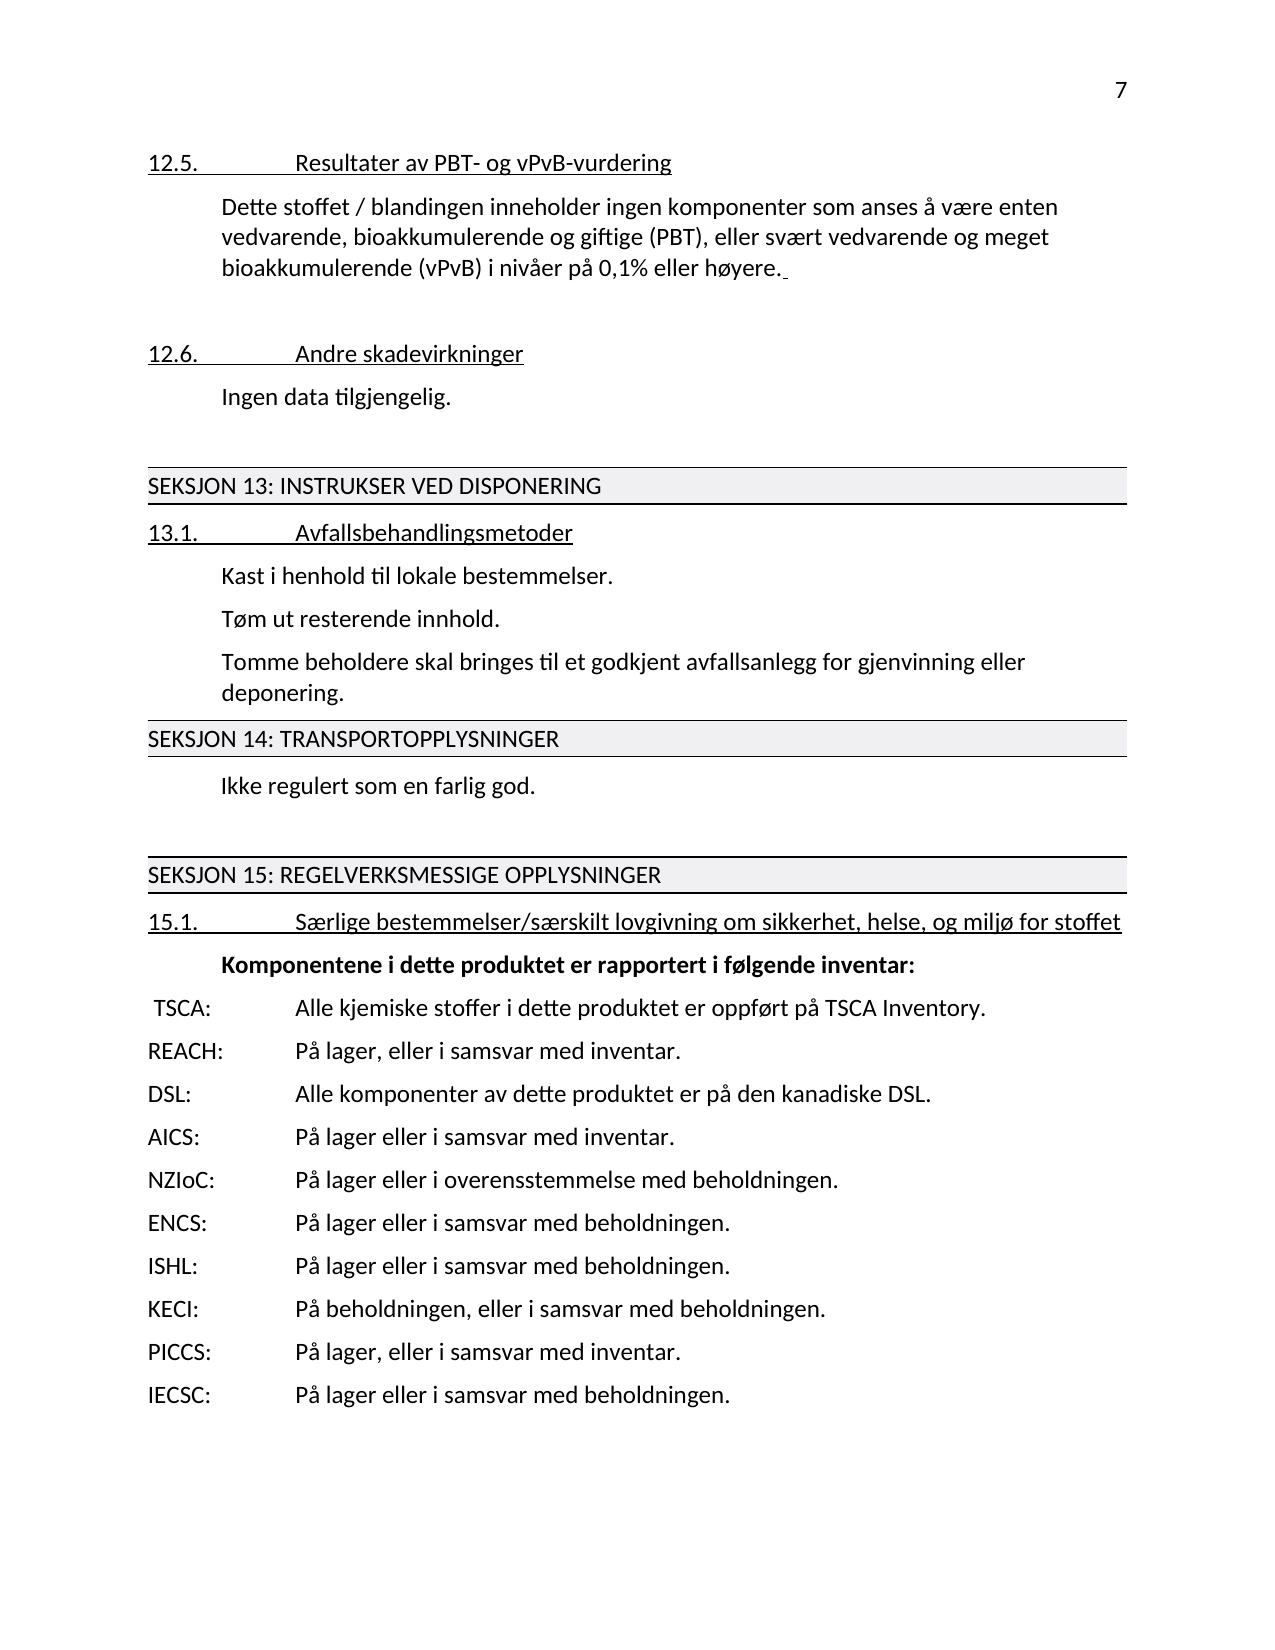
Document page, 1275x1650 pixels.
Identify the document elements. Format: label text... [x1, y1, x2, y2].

text TSCA: Alle kjemiske stoffer i dette produktet er oppført på TSCA Inventory. [148, 992, 1127, 1023]
text IECSC: På lager eller i samsvar med beholdningen. [148, 1379, 1127, 1410]
text REACH: På lager, eller i samsvar med inventar. [148, 1035, 1127, 1066]
text KECI: På beholdningen, eller i samsvar med beholdningen. [148, 1293, 1127, 1324]
text Kast i henhold til lokale bestemmelser. [221, 560, 1127, 591]
text Komponentene i dette produktet er rapportert i følgende inventar: [148, 949, 1127, 980]
text AICS: På lager eller i samsvar med inventar. [148, 1121, 1127, 1152]
text 15.1. Særlige bestemmelser/særskilt lovgivning om sikkerhet, helse, og miljø for stoffet [148, 906, 1127, 937]
text Tomme beholdere skal bringes til et godkjent avfallsanlegg for gjenvinning eller deponering. [221, 646, 1127, 707]
text SEKSJON 14: TRANSPORTOPPLYSNINGER [148, 721, 1127, 756]
text ISHL: På lager eller i samsvar med beholdningen. [148, 1251, 1127, 1281]
text DSL: Alle komponenter av dette produktet er på den kanadiske DSL. [148, 1078, 1127, 1109]
text Ikke regulert som en farlig god. [221, 770, 1127, 801]
text Ingen data tilgjengelig. [148, 381, 1127, 411]
text SEKSJON 15: REGELVERKSMESSIGE OPPLYSNINGER [148, 858, 1127, 892]
text SEKSJON 13: INSTRUKSER VED DISPONERING [148, 468, 1127, 503]
text 13.1. Avfallsbehandlingsmetoder [148, 517, 1127, 548]
text 12.6. Andre skadevirkninger [148, 338, 1127, 368]
text ENCS: På lager eller i samsvar med beholdningen. [148, 1207, 1127, 1238]
text PICCS: På lager, eller i samsvar med inventar. [148, 1337, 1127, 1367]
text 12.5. Resultater av PBT- og vPvB-vurdering [148, 148, 1127, 178]
text NZIoC: På lager eller i overensstemmelse med beholdningen. [148, 1164, 1127, 1195]
text Tøm ut resterende innhold. [221, 603, 1127, 634]
text Dette stoffet / blandingen inneholder ingen komponenter som anses å være enten vedvarende, bioakkumulerende og giftige (PBT), eller svært vedvarende og meget bioakkumulerende (vPvB) i nivåer på 0,1% eller høyere. [221, 191, 1127, 282]
